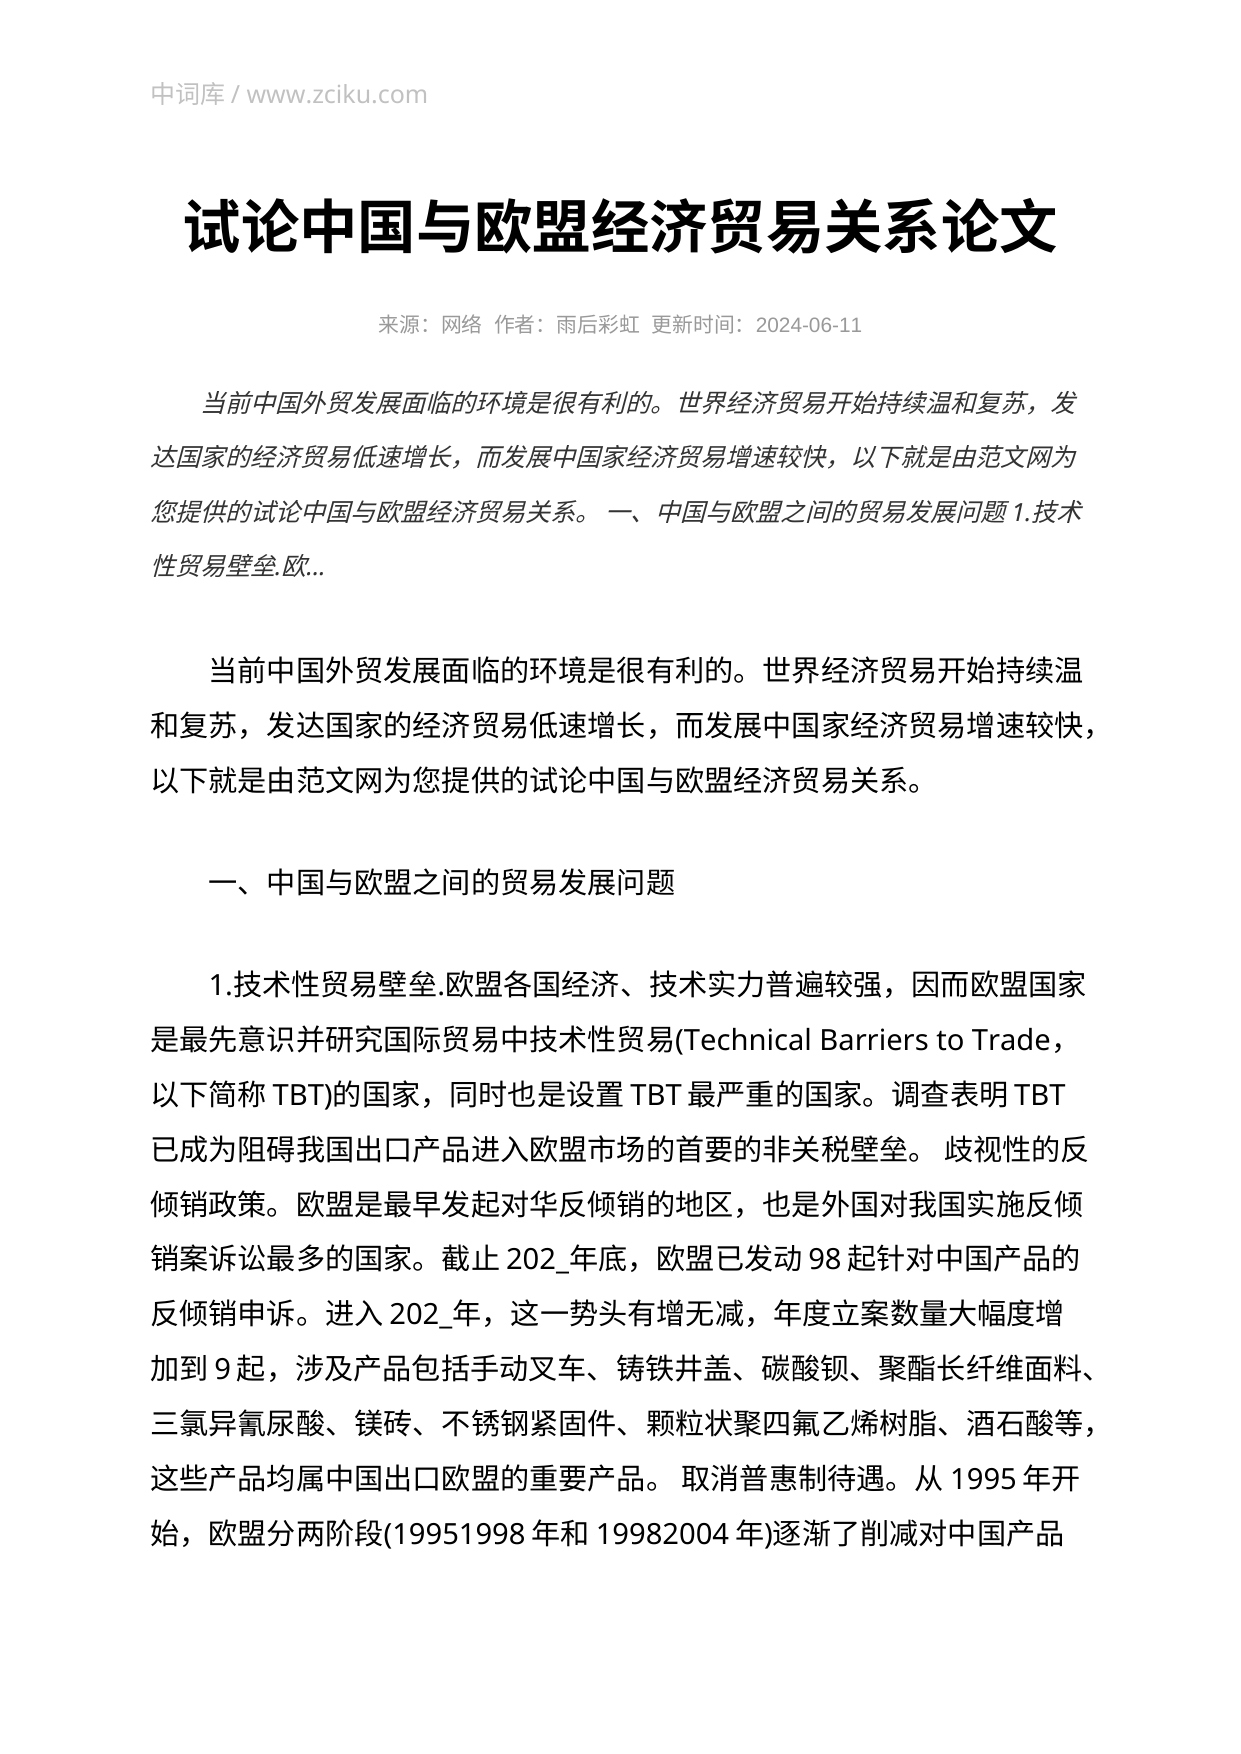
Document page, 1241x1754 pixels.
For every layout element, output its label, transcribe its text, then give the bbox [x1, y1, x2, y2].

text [150, 961, 1090, 1553]
subtitle 试论中国与欧盟经济贸易关系论文 [150, 181, 1090, 266]
text 当前中国外贸发展面临的环境是很有利的。世界经济贸易开始持续温和复苏，发达国家的经济贸易低速增长，而发展中国家经济贸易增速较快，以下就是由范文网为您提供的试论中国与欧盟经济贸易关系。 一、中国与欧盟之间的贸易发展问题 1.技术性贸易壁垒.欧... [150, 383, 1090, 583]
text 来源：网络 作者：雨后彩虹 更新时间：2024-06-11 [150, 313, 1090, 337]
text 一、中国与欧盟之间的贸易发展问题 [150, 859, 1090, 902]
text 当前中国外贸发展面临的环境是很有利的。世界经济贸易开始持续温和复苏，发达国家的经济贸易低速增长，而发展中国家经济贸易增速较快，以下就是由范文网为您提供的试论中国与欧盟经济贸易关系。 [150, 648, 1090, 800]
